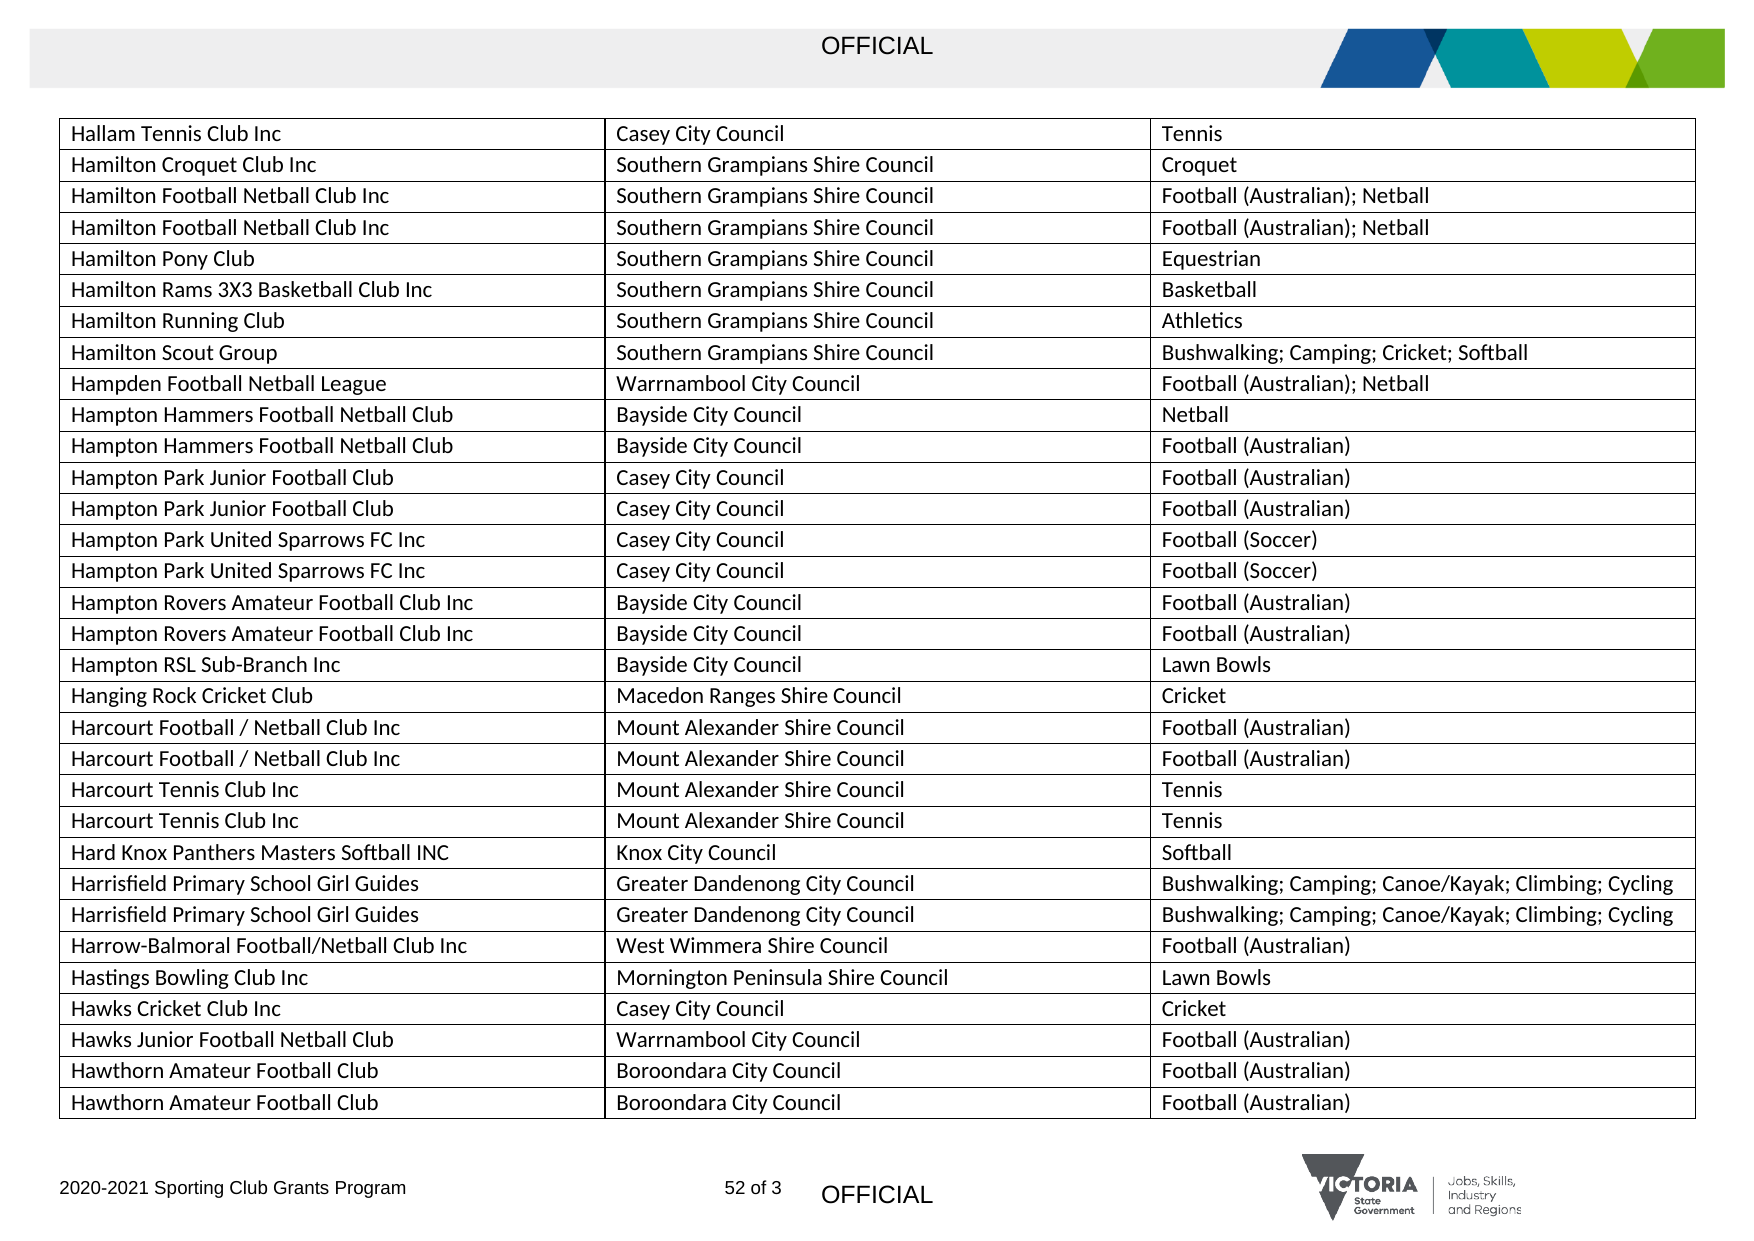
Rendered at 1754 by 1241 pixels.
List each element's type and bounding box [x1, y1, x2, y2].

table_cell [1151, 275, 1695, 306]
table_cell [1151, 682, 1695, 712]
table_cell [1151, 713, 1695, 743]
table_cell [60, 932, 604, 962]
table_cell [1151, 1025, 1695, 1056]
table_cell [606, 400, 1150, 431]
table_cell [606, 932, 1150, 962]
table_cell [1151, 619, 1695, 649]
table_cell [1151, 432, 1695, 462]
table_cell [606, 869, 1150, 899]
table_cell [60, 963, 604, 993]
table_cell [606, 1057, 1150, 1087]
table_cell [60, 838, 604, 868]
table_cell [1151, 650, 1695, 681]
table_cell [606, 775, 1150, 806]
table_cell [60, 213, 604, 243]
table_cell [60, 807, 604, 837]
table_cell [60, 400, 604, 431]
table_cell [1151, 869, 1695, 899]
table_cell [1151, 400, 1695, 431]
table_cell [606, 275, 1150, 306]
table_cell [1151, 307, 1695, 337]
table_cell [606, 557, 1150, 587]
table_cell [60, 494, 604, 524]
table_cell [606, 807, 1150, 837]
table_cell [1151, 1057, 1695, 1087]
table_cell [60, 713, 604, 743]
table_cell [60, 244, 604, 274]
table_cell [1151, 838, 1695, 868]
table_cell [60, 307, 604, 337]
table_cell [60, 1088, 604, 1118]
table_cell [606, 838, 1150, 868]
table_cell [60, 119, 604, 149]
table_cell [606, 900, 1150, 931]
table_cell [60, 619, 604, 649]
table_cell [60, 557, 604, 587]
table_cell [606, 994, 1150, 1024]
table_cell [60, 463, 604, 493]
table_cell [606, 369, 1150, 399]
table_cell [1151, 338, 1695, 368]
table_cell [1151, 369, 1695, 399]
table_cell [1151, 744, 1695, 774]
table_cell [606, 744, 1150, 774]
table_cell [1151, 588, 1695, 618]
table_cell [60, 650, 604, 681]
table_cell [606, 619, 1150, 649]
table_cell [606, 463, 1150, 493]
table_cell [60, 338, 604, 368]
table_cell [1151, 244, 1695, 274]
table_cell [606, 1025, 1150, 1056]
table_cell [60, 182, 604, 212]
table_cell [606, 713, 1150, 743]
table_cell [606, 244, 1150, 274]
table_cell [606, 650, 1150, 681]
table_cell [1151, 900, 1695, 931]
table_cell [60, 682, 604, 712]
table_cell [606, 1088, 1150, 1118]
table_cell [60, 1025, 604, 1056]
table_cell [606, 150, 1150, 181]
picture [0, 0, 1754, 1053]
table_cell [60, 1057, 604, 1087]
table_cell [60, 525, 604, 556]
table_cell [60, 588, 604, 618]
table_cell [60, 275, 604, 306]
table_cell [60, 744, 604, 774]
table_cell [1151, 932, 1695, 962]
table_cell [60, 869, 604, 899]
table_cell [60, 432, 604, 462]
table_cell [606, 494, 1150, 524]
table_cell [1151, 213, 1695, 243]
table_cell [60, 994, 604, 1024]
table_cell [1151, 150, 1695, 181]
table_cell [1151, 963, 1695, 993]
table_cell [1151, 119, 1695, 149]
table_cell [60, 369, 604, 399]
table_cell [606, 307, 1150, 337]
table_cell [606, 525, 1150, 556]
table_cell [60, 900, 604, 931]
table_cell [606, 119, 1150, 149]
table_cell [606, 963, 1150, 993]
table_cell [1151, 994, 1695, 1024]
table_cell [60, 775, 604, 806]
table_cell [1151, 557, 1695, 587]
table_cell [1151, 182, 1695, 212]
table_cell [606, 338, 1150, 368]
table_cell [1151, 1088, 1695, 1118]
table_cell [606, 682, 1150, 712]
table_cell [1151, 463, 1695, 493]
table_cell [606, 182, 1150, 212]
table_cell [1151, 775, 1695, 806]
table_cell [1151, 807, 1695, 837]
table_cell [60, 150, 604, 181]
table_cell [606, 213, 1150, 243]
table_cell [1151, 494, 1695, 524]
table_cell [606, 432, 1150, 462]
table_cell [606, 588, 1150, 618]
picture [1302, 1154, 1521, 1221]
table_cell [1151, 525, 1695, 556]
